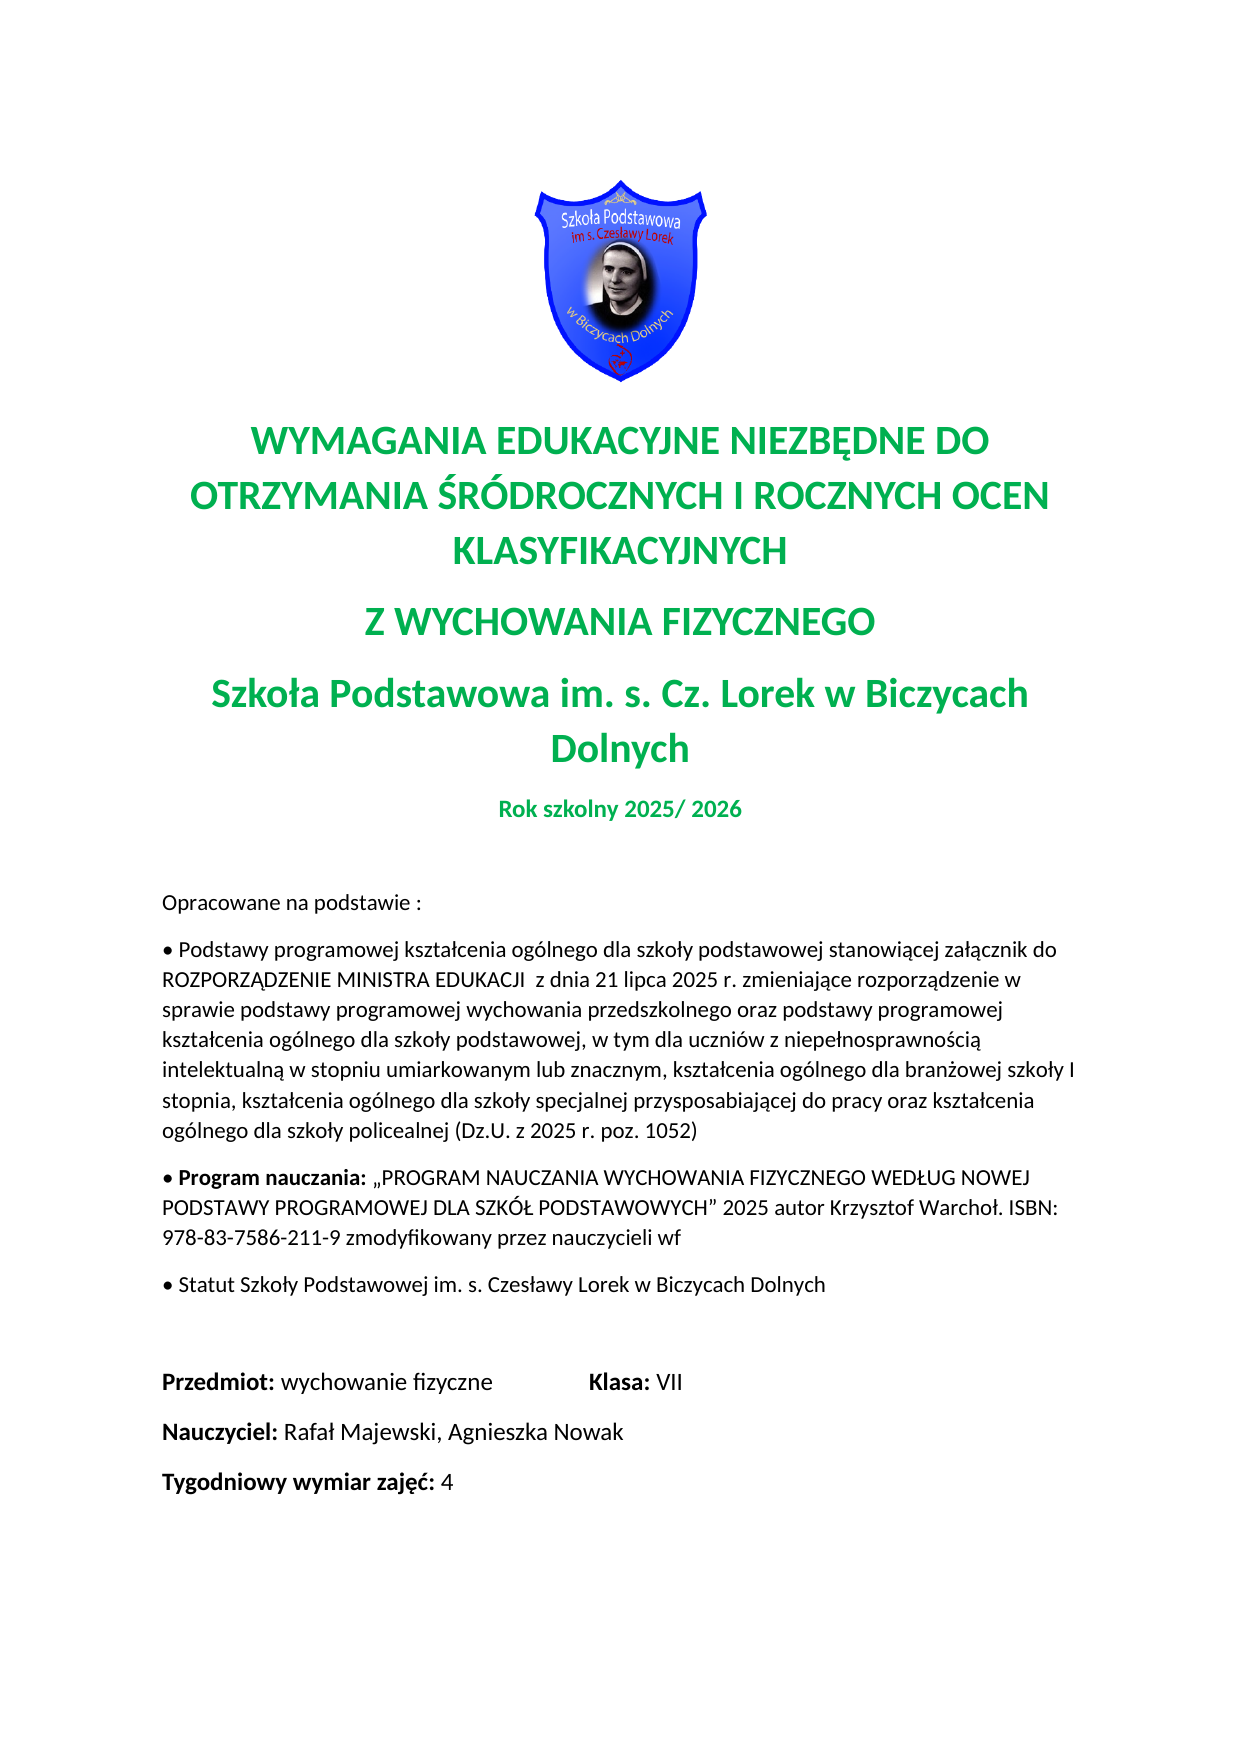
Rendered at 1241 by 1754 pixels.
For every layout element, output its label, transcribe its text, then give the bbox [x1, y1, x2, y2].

text Opracowane na podstawie : [162, 888, 1093, 916]
text Tygodniowy wymiar zajęć: 4 [162, 1466, 1093, 1496]
text Przedmiot: wychowanie fizyczne Klasa: VII [162, 1367, 1093, 1397]
text • Statut Szkoły Podstawowej im. s. Czesławy Lorek w Biczycach Dolnych [162, 1270, 1093, 1298]
text • Program nauczania: „PROGRAM NAUCZANIA WYCHOWANIA FIZYCZNEGO WEDŁUG NOWEJ PODSTAWY PROGRAMOWEJ DLA SZKÓŁ PODSTAWOWYCH” 2025 autor Krzysztof Warchoł. ISBN: 978-83-7586-211-9 zmodyfikowany przez nauczycieli wf [162, 1163, 1093, 1251]
text Z WYCHOWANIA FIZYCZNEGO [147, 595, 1093, 646]
text Szkoła Podstawowa im. s. Cz. Lorek w Biczycach Dolnych [147, 667, 1093, 773]
text WYMAGANIA EDUKACYJNE NIEZBĘDNE DO OTRZYMANIA ŚRÓDROCZNYCH I ROCZNYCH OCEN KLASYFIKACYJNYCH [147, 414, 1093, 574]
text • Podstawy programowej kształcenia ogólnego dla szkoły podstawowej stanowiącej załącznik do ROZPORZĄDZENIE MINISTRA EDUKACJI z dnia 21 lipca 2025 r. zmieniające rozporządzenie w sprawie podstawy programowej wychowania przedszkolnego oraz podstawy programowej kształcenia ogólnego dla szkoły podstawowej, w tym dla uczniów z niepełnosprawnością intelektualną w stopniu umiarkowanym lub znacznym, kształcenia ogólnego dla branżowej szkoły I stopnia, kształcenia ogólnego dla szkoły specjalnej przysposabiającej do pracy oraz kształcenia ogólnego dla szkoły policealnej (Dz.U. z 2025 r. poz. 1052) [162, 935, 1093, 1144]
picture [510, 165, 730, 396]
text Nauczyciel: Rafał Majewski, Agnieszka Nowak [162, 1416, 1093, 1447]
text Rok szkolny 2025/ 2026 [147, 793, 1093, 824]
